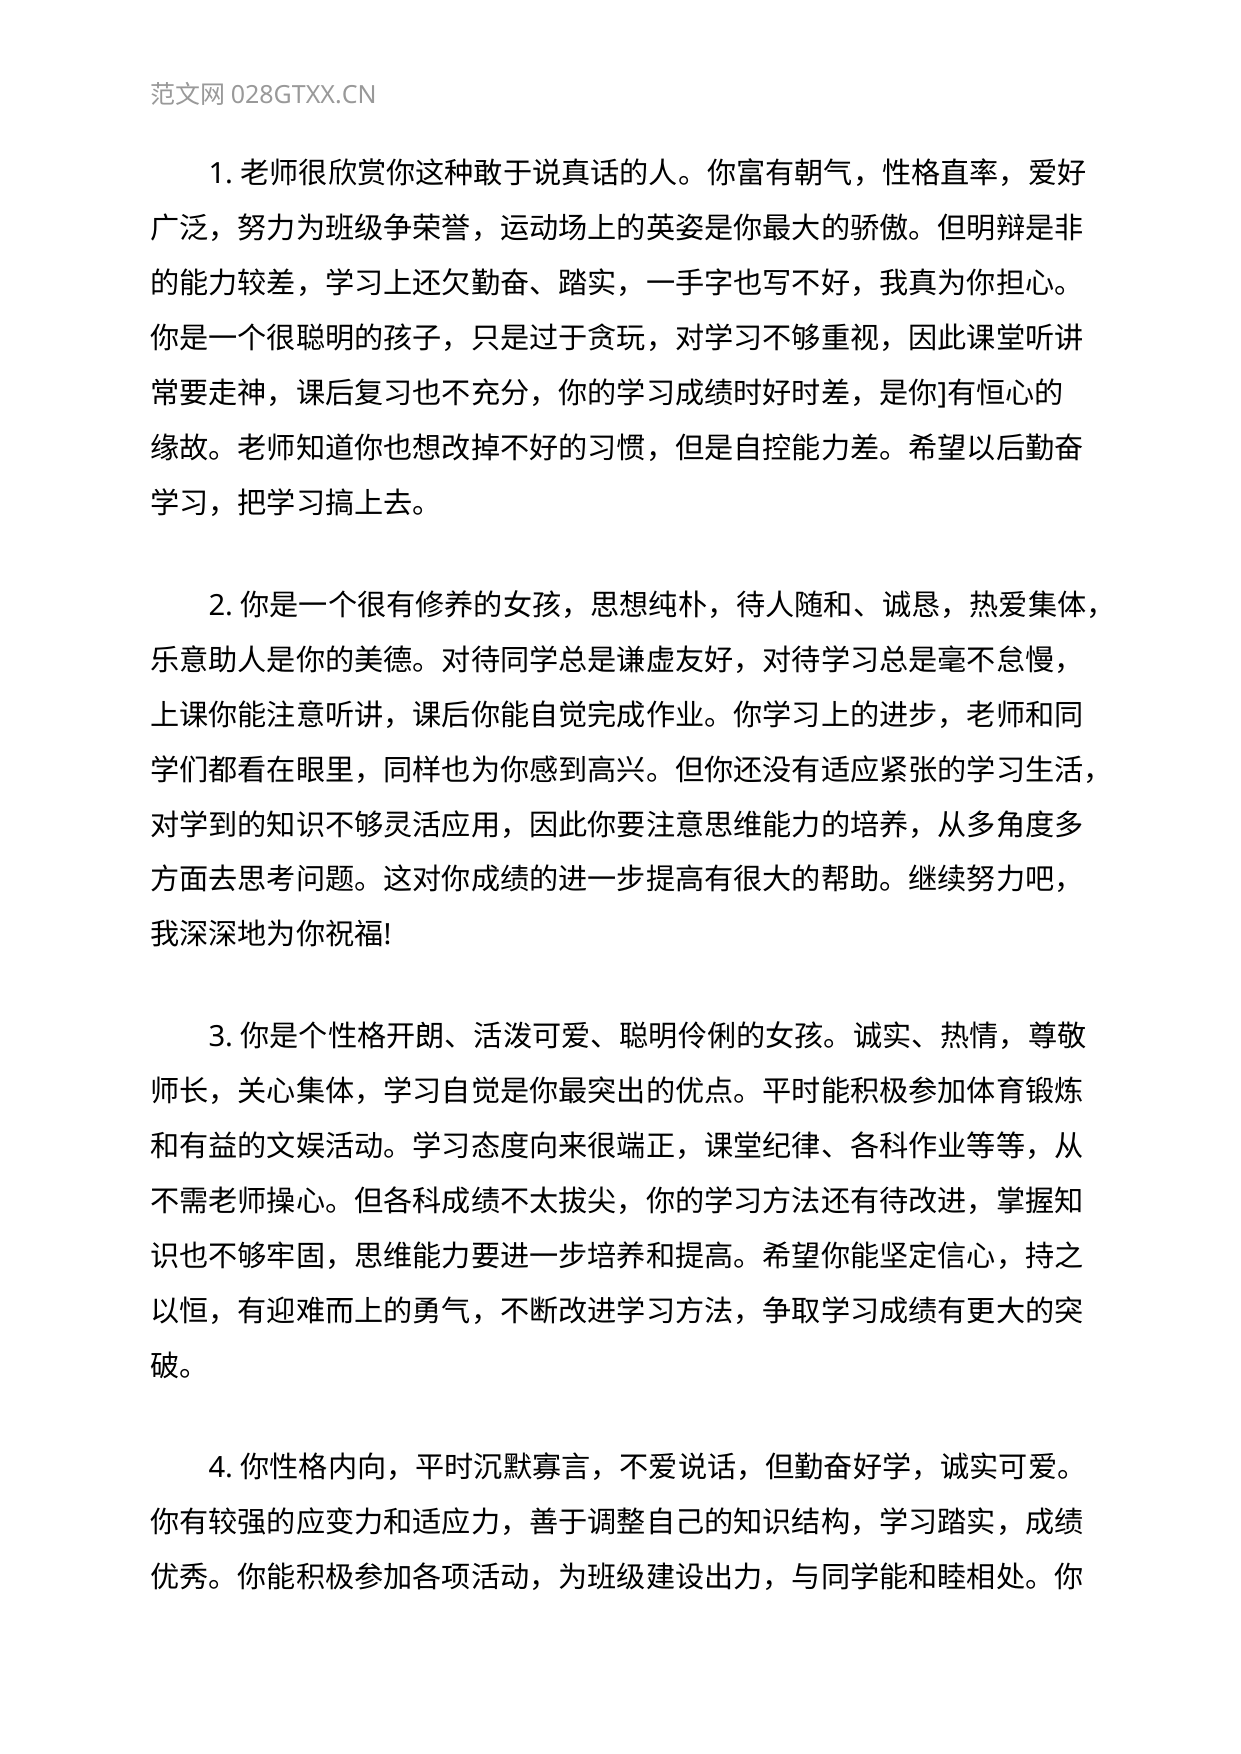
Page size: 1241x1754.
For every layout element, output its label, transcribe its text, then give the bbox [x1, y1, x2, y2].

text 3. 你是个性格开朗、活泼可爱、聪明伶俐的女孩。诚实、热情，尊敬师长，关心集体，学习自觉是你最突出的优点。平时能积极参加体育锻炼和有益的文娱活动。学习态度向来很端正，课堂纪律、各科作业等等，从不需老师操心。但各科成绩不太拔尖，你的学习方法还有待改进，掌握知识也不够牢固，思维能力要进一步培养和提高。希望你能坚定信心，持之以恒，有迎难而上的勇气，不断改进学习方法，争取学习成绩有更大的突破。 [150, 1013, 1090, 1384]
text 1. 老师很欣赏你这种敢于说真话的人。你富有朝气，性格直率，爱好广泛，努力为班级争荣誉，运动场上的英姿是你最大的骄傲。但明辩是非的能力较差，学习上还欠勤奋、踏实，一手字也写不好，我真为你担心。你是一个很聪明的孩子，只是过于贪玩，对学习不够重视，因此课堂听讲常要走神，课后复习也不充分，你的学习成绩时好时差，是你]有恒心的缘故。老师知道你也想改掉不好的习惯，但是自控能力差。希望以后勤奋学习，把学习搞上去。 [150, 150, 1090, 522]
text 2. 你是一个很有修养的女孩，思想纯朴，待人随和、诚恳，热爱集体，乐意助人是你的美德。对待同学总是谦虚友好，对待学习总是毫不怠慢，上课你能注意听讲，课后你能自觉完成作业。你学习上的进步，老师和同学们都看在眼里，同样也为你感到高兴。但你还没有适应紧张的学习生活，对学到的知识不够灵活应用，因此你要注意思维能力的培养，从多角度多方面去思考问题。这对你成绩的进一步提高有很大的帮助。继续努力吧，我深深地为你祝福! [150, 581, 1090, 953]
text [150, 1444, 1090, 1596]
